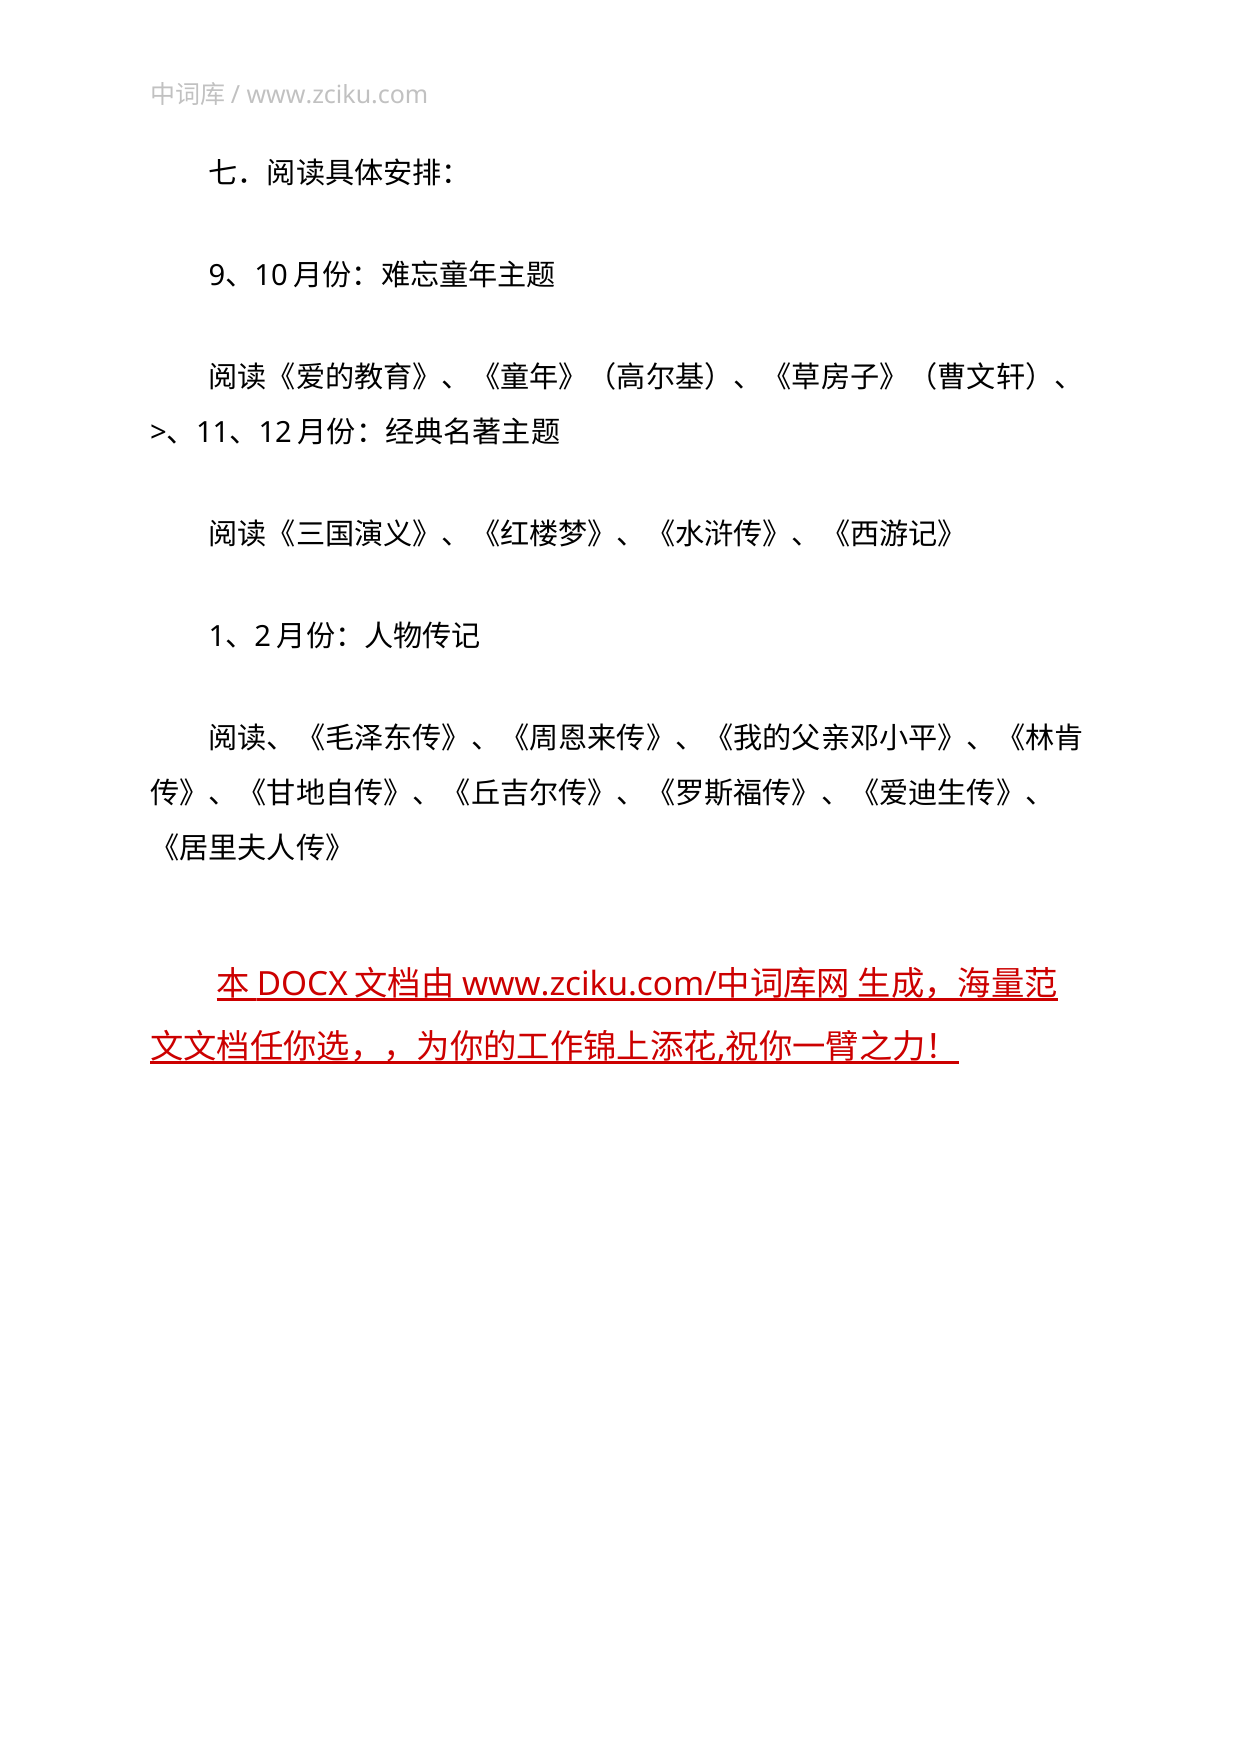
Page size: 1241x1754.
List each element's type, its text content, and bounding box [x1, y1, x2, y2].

text 七．阅读具体安排： [150, 150, 1090, 192]
text 阅读《爱的教育》、《童年》（高尔基）、《草房子》（曹文轩）、>、11、12月份：经典名著主题 [150, 354, 1090, 451]
text 9、10月份：难忘童年主题 [150, 252, 1090, 294]
text 阅读《三国演义》、《红楼梦》、《水浒传》、《西游记》 [150, 511, 1090, 553]
text 本DOCX文档由 www.zciku.com/中词库网 生成，海量范文文档任你选，，为你的工作锦上添花,祝你一臂之力！ [150, 957, 1090, 1068]
text 阅读、《毛泽东传》、《周恩来传》、《我的父亲邓小平》、《林肯传》、《甘地自传》、《丘吉尔传》、《罗斯福传》、《爱迪生传》、《居里夫人传》 [150, 714, 1090, 866]
text 1、2月份：人物传记 [150, 612, 1090, 655]
